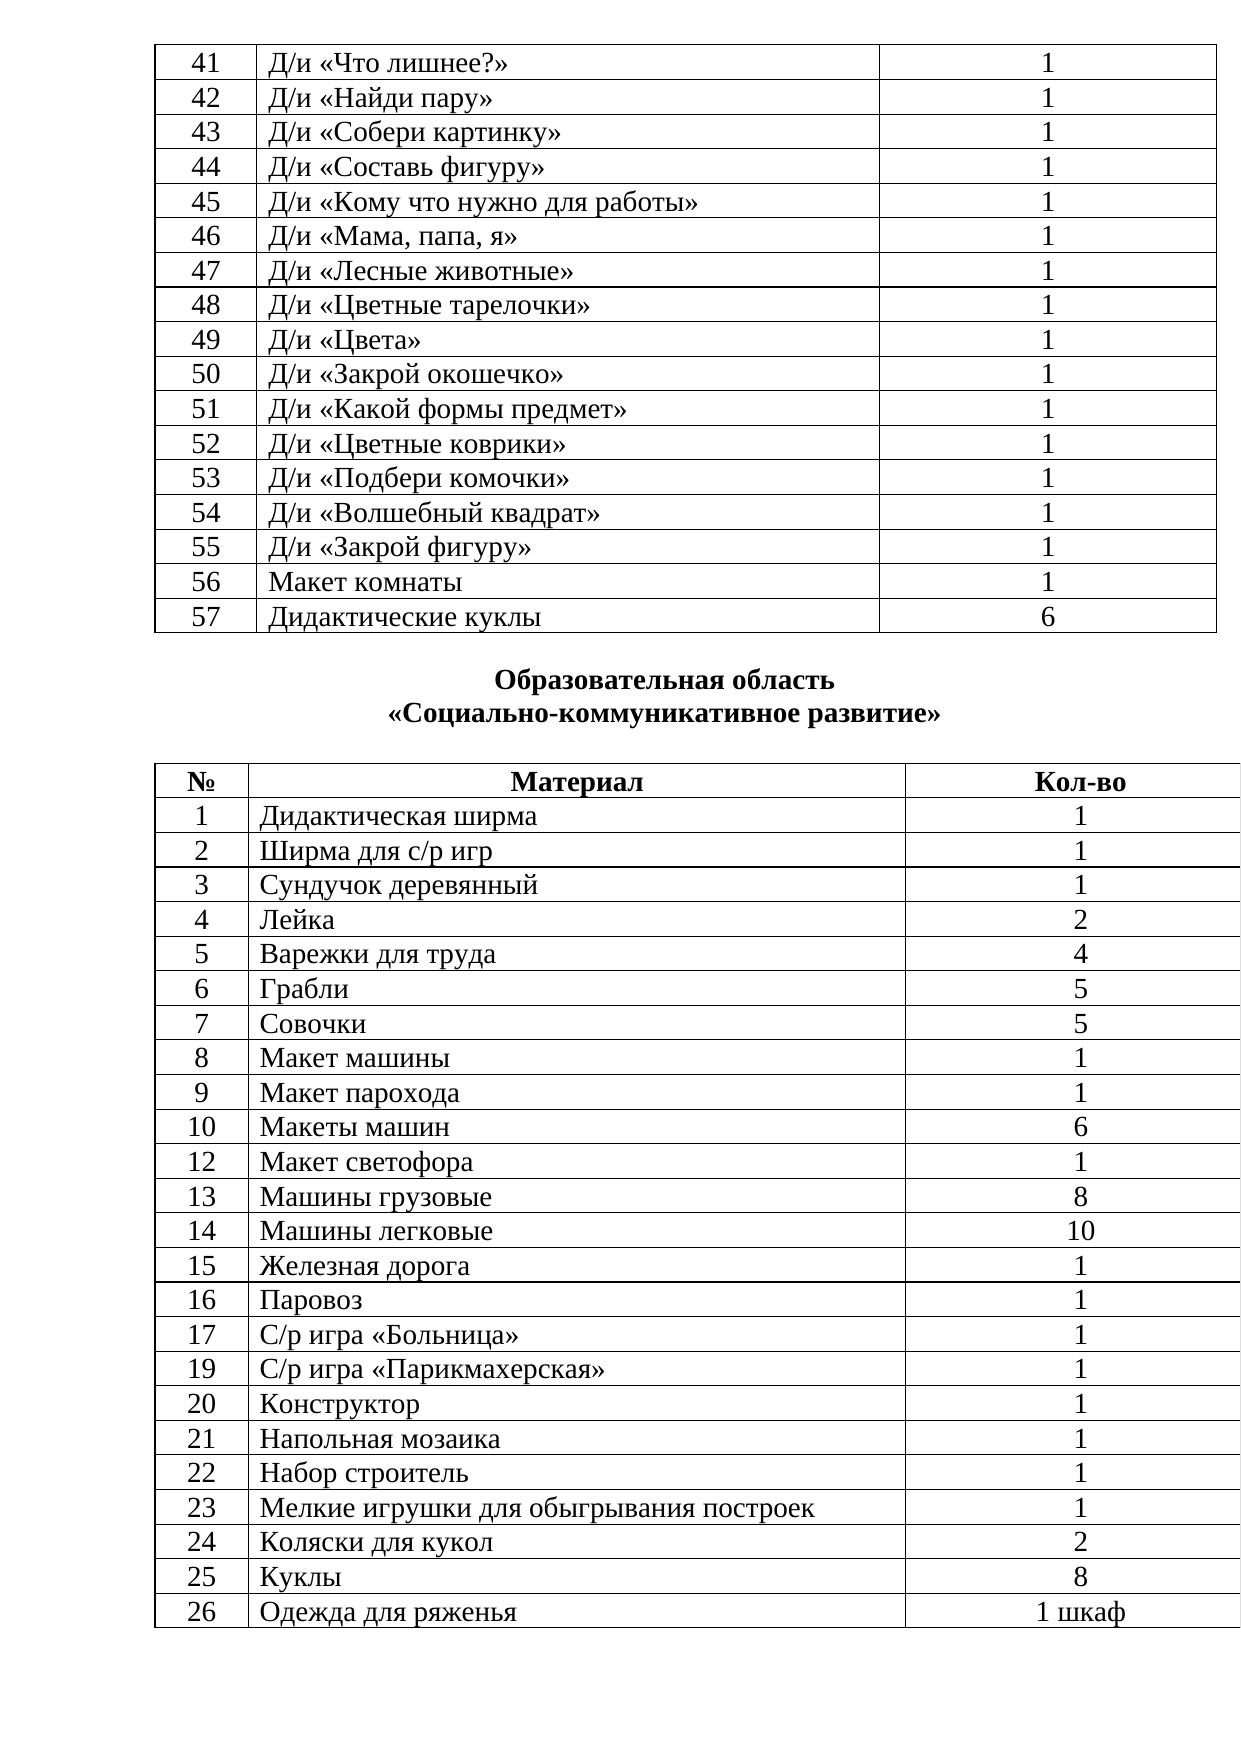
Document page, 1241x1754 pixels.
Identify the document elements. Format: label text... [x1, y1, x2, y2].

table_cell Лейка [249, 902, 905, 936]
table_cell 1 [880, 426, 1216, 459]
table_cell 23 [156, 1490, 248, 1523]
table_cell 1 [880, 530, 1216, 563]
table_cell 1 [880, 115, 1216, 148]
table_cell 55 [156, 530, 256, 563]
table_cell Д/и «Составь фигуру» [257, 149, 879, 183]
table_cell 19 [156, 1352, 248, 1385]
table_cell Д/и «Какой формы предмет» [257, 391, 879, 425]
table_cell 41 [156, 45, 256, 79]
table_cell 16 [156, 1283, 248, 1316]
table_cell 56 [156, 564, 256, 598]
table_cell 1 [156, 798, 248, 832]
table_cell 1 [880, 184, 1216, 217]
table_cell 1 [906, 1421, 1240, 1454]
text «Социально-коммуникативное развитие» [177, 696, 1152, 729]
table_cell Д/и «Закрой фигуру» [257, 530, 879, 563]
table_cell 4 [156, 902, 248, 936]
table_cell Паровоз [249, 1283, 905, 1316]
table_cell 2 [156, 833, 248, 866]
table_cell Д/и «Кому что нужно для работы» [257, 184, 879, 217]
table_cell 24 [156, 1525, 248, 1558]
table_cell 1 [906, 833, 1240, 866]
table_cell 1 [906, 1075, 1240, 1108]
table_cell 12 [156, 1144, 248, 1178]
table_cell 53 [156, 460, 256, 494]
table_cell Набор строитель [249, 1455, 905, 1489]
table_cell 1 [906, 1352, 1240, 1385]
table_cell 1 [906, 1283, 1240, 1316]
table_cell Д/и «Собери картинку» [257, 115, 879, 148]
table_cell 1 [880, 253, 1216, 286]
table_cell Д/и «Мама, папа, я» [257, 218, 879, 252]
table_cell Д/и «Лесные животные» [257, 253, 879, 286]
table_header № [156, 764, 248, 797]
table_cell Д/и «Найди пару» [257, 80, 879, 113]
table_cell Грабли [249, 971, 905, 1005]
table_cell 1 [906, 798, 1240, 832]
table_cell 8 [906, 1179, 1240, 1212]
table_cell Мелкие игрушки для обыгрывания построек [249, 1490, 905, 1523]
table_cell 15 [156, 1248, 248, 1281]
table_cell 1 [906, 1455, 1240, 1489]
table_cell С/р игра «Парикмахерская» [249, 1352, 905, 1385]
table_cell 9 [156, 1075, 248, 1108]
table_cell Напольная мозаика [249, 1421, 905, 1454]
table_cell 47 [156, 253, 256, 286]
table_cell 1 шкаф [906, 1594, 1240, 1627]
table_header Материал [249, 764, 905, 797]
table_cell 6 [880, 599, 1216, 632]
table_cell Д/и «Волшебный квадрат» [257, 495, 879, 528]
table_cell Д/и «Подбери комочки» [257, 460, 879, 494]
table_cell Сундучок деревянный [249, 868, 905, 901]
table_cell Макеты машин [249, 1110, 905, 1143]
table_cell Коляски для кукол [249, 1525, 905, 1558]
table_cell 1 [906, 1490, 1240, 1523]
table_header Кол-во [906, 764, 1240, 797]
table_cell 54 [156, 495, 256, 528]
table_cell 10 [906, 1213, 1240, 1247]
table_cell 10 [156, 1110, 248, 1143]
table_cell 1 [880, 218, 1216, 252]
table_cell 22 [156, 1455, 248, 1489]
table_cell 1 [880, 460, 1216, 494]
table_cell 3 [156, 868, 248, 901]
table_cell 1 [906, 1248, 1240, 1281]
table_cell 1 [906, 1386, 1240, 1420]
table_cell Д/и «Закрой окошечко» [257, 357, 879, 390]
text Образовательная область [177, 662, 1152, 696]
table_cell 1 [880, 391, 1216, 425]
table_cell 1 [880, 149, 1216, 183]
table_cell 50 [156, 357, 256, 390]
table_cell 8 [906, 1559, 1240, 1593]
table_cell 4 [906, 937, 1240, 970]
table_cell 44 [156, 149, 256, 183]
table_cell 7 [156, 1006, 248, 1039]
table_cell 52 [156, 426, 256, 459]
table_cell 1 [906, 868, 1240, 901]
table_cell 43 [156, 115, 256, 148]
table_cell Макет парохода [249, 1075, 905, 1108]
table_cell 6 [906, 1110, 1240, 1143]
table_cell Совочки [249, 1006, 905, 1039]
table_cell Куклы [249, 1559, 905, 1593]
table_cell Макет светофора [249, 1144, 905, 1178]
table_cell Д/и «Цвета» [257, 322, 879, 356]
table_cell Дидактическая ширма [249, 798, 905, 832]
table_cell 48 [156, 288, 256, 321]
table_cell Дидактические куклы [257, 599, 879, 632]
table_cell 5 [156, 937, 248, 970]
table_cell 51 [156, 391, 256, 425]
table_cell 1 [880, 288, 1216, 321]
table_cell 1 [906, 1040, 1240, 1074]
table_cell 6 [156, 971, 248, 1005]
table_cell Ширма для с/р игр [249, 833, 905, 866]
table_cell 25 [156, 1559, 248, 1593]
table_cell 26 [156, 1594, 248, 1627]
table_cell 14 [156, 1213, 248, 1247]
table_cell 1 [880, 322, 1216, 356]
table_cell 57 [156, 599, 256, 632]
table_cell 1 [906, 1317, 1240, 1351]
table_cell Макет машины [249, 1040, 905, 1074]
table_cell Варежки для труда [249, 937, 905, 970]
table_cell 2 [906, 902, 1240, 936]
table_cell 17 [156, 1317, 248, 1351]
table_cell 1 [880, 495, 1216, 528]
table_cell 5 [906, 971, 1240, 1005]
table_cell 13 [156, 1179, 248, 1212]
table_cell Макет комнаты [257, 564, 879, 598]
table_cell Д/и «Что лишнее?» [257, 45, 879, 79]
table_cell 1 [880, 80, 1216, 113]
table_cell Д/и «Цветные тарелочки» [257, 288, 879, 321]
table_cell 8 [156, 1040, 248, 1074]
table_cell Конструктор [249, 1386, 905, 1420]
table_cell 5 [906, 1006, 1240, 1039]
table_cell Машины грузовые [249, 1179, 905, 1212]
table_cell 45 [156, 184, 256, 217]
table_cell 20 [156, 1386, 248, 1420]
table_cell 46 [156, 218, 256, 252]
table_cell 1 [880, 564, 1216, 598]
table_cell 49 [156, 322, 256, 356]
table_cell 1 [906, 1144, 1240, 1178]
table_cell Д/и «Цветные коврики» [257, 426, 879, 459]
table_cell Железная дорога [249, 1248, 905, 1281]
table_cell 2 [906, 1525, 1240, 1558]
table_cell Машины легковые [249, 1213, 905, 1247]
table_cell Одежда для ряженья [249, 1594, 905, 1627]
table_cell 21 [156, 1421, 248, 1454]
table_cell 1 [880, 45, 1216, 79]
table_cell С/р игра «Больница» [249, 1317, 905, 1351]
table_cell 42 [156, 80, 256, 113]
table_cell 1 [880, 357, 1216, 390]
